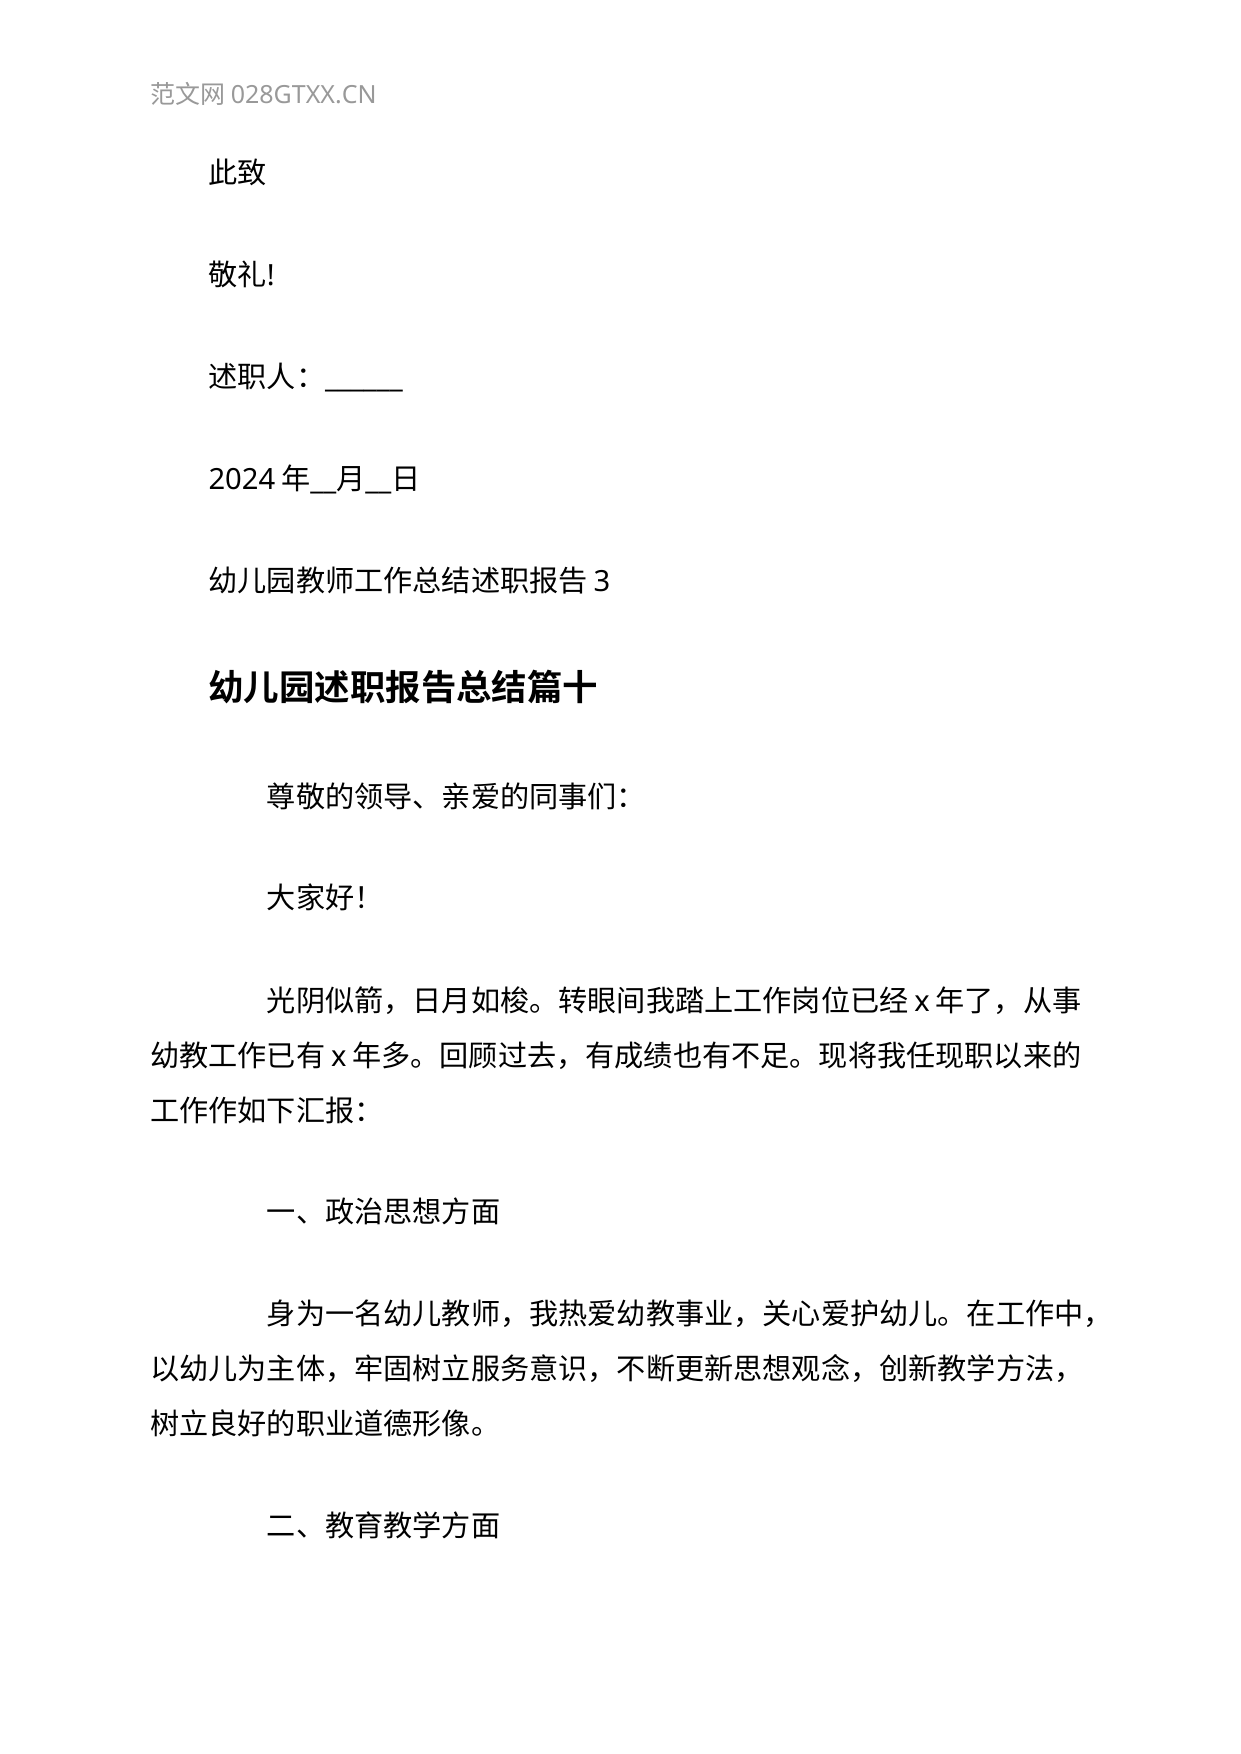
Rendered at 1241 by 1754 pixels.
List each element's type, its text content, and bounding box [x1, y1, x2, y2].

text 光阴似箭，日月如梭。转眼间我踏上工作岗位已经x年了，从事幼教工作已有x年多。回顾过去，有成绩也有不足。现将我任现职以来的工作作如下汇报： [150, 977, 1090, 1129]
text 2024年__月__日 [150, 456, 1090, 498]
text 二、教育教学方面 [150, 1502, 1090, 1545]
text 一、政治思想方面 [150, 1189, 1090, 1231]
text 大家好！ [150, 875, 1090, 917]
text 敬礼! [150, 252, 1090, 294]
text 述职人：______ [150, 354, 1090, 396]
text 尊敬的领导、亲爱的同事们： [150, 773, 1090, 816]
text 幼儿园述职报告总结篇十 [150, 660, 1090, 711]
text 幼儿园教师工作总结述职报告3 [150, 558, 1090, 600]
text 此致 [150, 150, 1090, 192]
text 身为一名幼儿教师，我热爱幼教事业，关心爱护幼儿。在工作中，以幼儿为主体，牢固树立服务意识，不断更新思想观念，创新教学方法，树立良好的职业道德形像。 [150, 1291, 1090, 1443]
